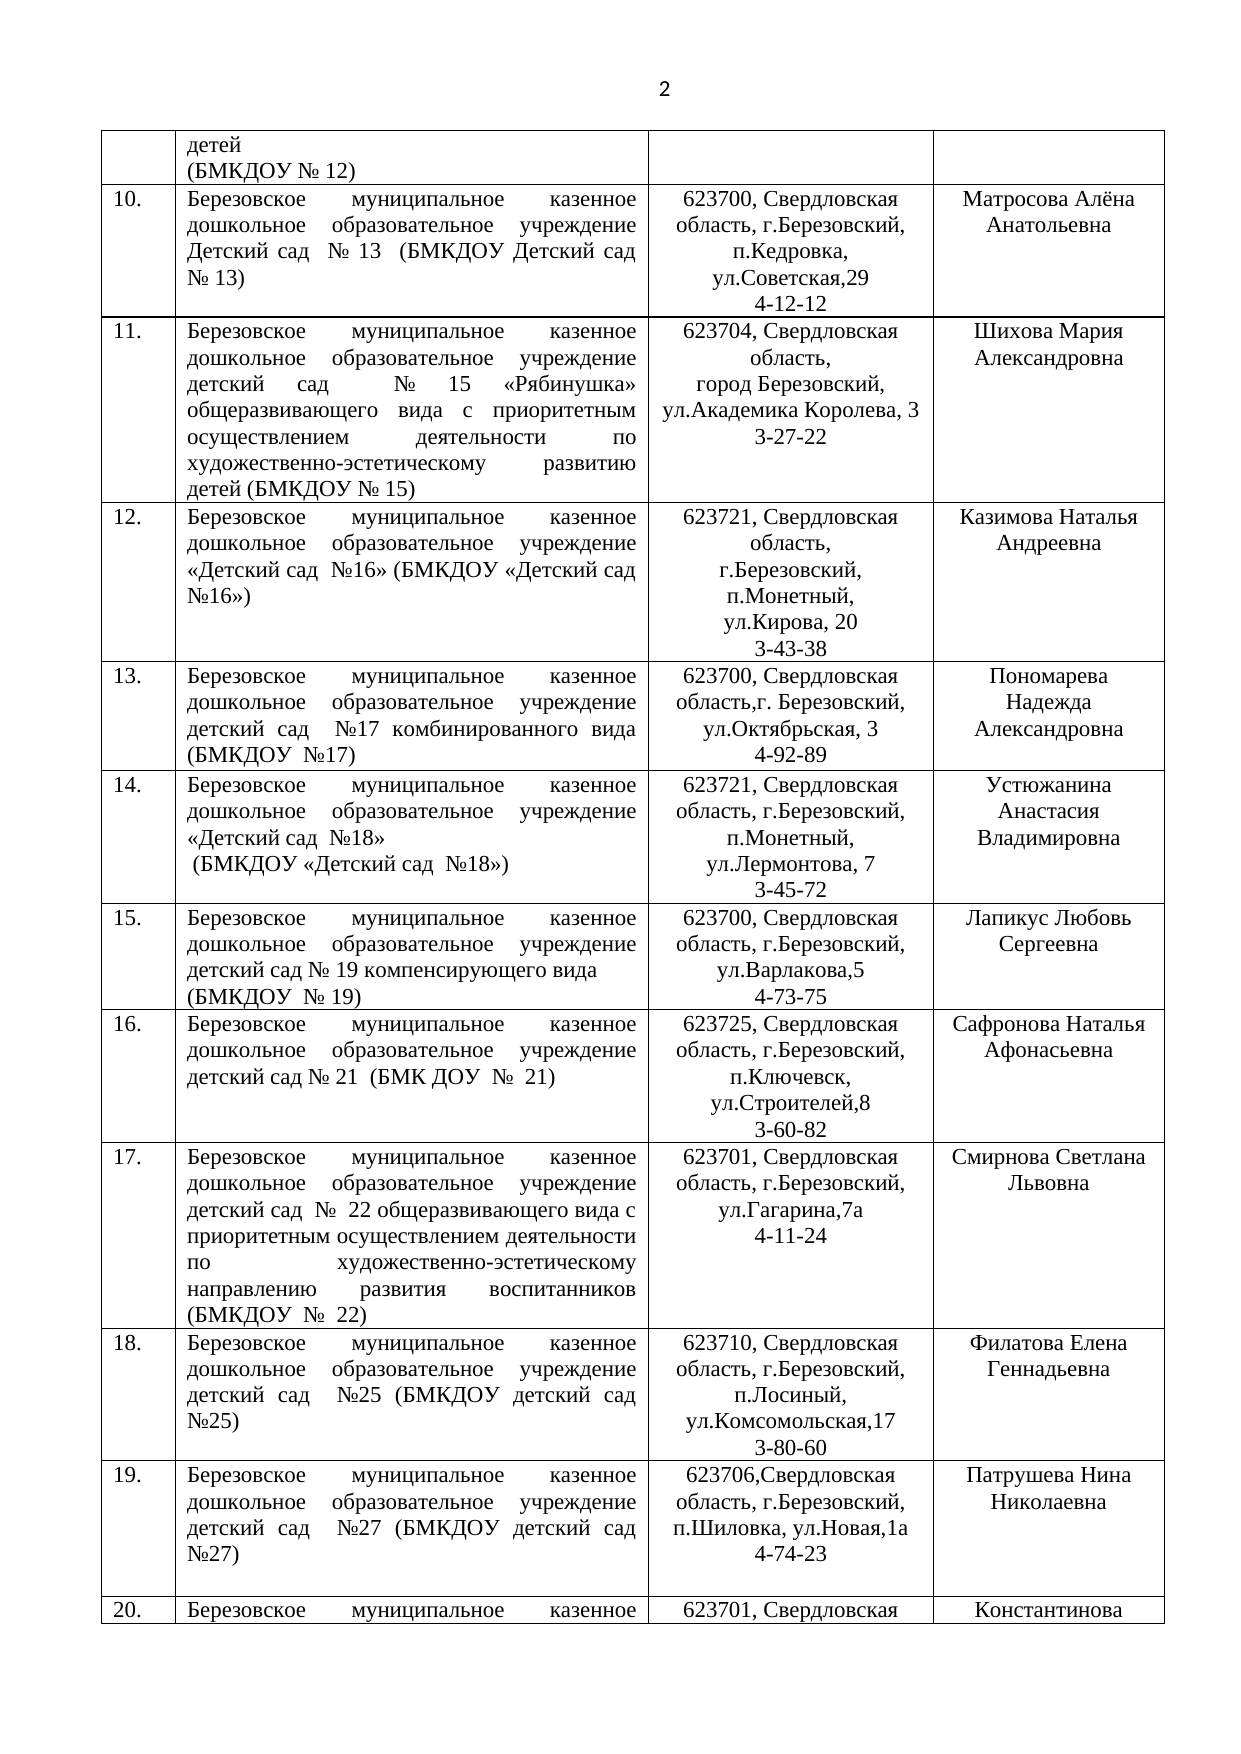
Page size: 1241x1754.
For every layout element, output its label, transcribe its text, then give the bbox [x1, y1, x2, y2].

table_cell Березовское муниципальное казенное дошкольное образовательное учреждение детский сад № 22 общеразвивающего вида с приоритетным осуществлением деятельности по художественно-эстетическому направлению развития воспитанников (БМКДОУ № 22) [176, 1143, 648, 1327]
table_cell Березовское муниципальное казенное дошкольное образовательное учреждение детский сад № 19 компенсирующего вида (БМКДОУ № 19) [176, 904, 648, 1009]
table_cell Сафронова Наталья Афонасьевна [934, 1010, 1164, 1142]
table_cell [649, 1597, 933, 1623]
table_cell 623721, Свердловская область, г.Березовский, п.Монетный, ул.Кирова, 20 3-43-38 [649, 503, 933, 661]
table_cell 623706,Свердловская область, г.Березовский, п.Шиловка, ул.Новая,1а 4-74-23 [649, 1461, 933, 1596]
table_cell 10. [102, 185, 175, 316]
table_cell Филатова Елена Геннадьевна [934, 1329, 1164, 1460]
table_cell 19. [102, 1461, 175, 1596]
table_cell Шихова Мария Александровна [934, 318, 1164, 502]
table_cell Казимова Наталья Андреевна [934, 503, 1164, 661]
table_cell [934, 131, 1164, 183]
table_cell 15. [102, 904, 175, 1009]
table_cell 623721, Свердловская область, г.Березовский, п.Монетный, ул.Лермонтова, 7 3-45-72 [649, 771, 933, 903]
table_cell 623701, Свердловская область, г.Березовский, ул.Гагарина,7а 4-11-24 [649, 1143, 933, 1327]
table_cell 17. [102, 1143, 175, 1327]
table_cell Патрушева Нина Николаевна [934, 1461, 1164, 1596]
table_cell 9. [102, 131, 175, 183]
table_cell 623700, Свердловская область, г.Березовский, п.Кедровка, ул.Советская,29 4-12-12 [649, 185, 933, 316]
table_cell 13. [102, 662, 175, 770]
table_cell Березовское муниципальное казенное дошкольное образовательное учреждение детский сад № 15 «Рябинушка» общеразвивающего вида с приоритетным осуществлением деятельности по художественно-эстетическому развитию детей (БМКДОУ № 15) [176, 318, 648, 502]
table_cell Березовское муниципальное казенное дошкольное образовательное учреждение детский сад №25 (БМКДОУ детский сад №25) [176, 1329, 648, 1460]
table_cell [649, 131, 933, 183]
table_cell Березовское муниципальное казенное дошкольное образовательное учреждение детский сад № 21 (БМК ДОУ № 21) [176, 1010, 648, 1142]
table_cell 11. [102, 318, 175, 502]
table_cell 16. [102, 1010, 175, 1142]
table_cell 623725, Свердловская область, г.Березовский, п.Ключевск, ул.Строителей,8 3-60-82 [649, 1010, 933, 1142]
table_cell Березовское муниципальное казенное дошкольное образовательное учреждение Детский сад № 13 (БМКДОУ Детский сад № 13) [176, 185, 648, 316]
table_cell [176, 1597, 648, 1623]
table_cell Березовское муниципальное казенное дошкольное образовательное учреждение детский сад №27 (БМКДОУ детский сад №27) [176, 1461, 648, 1596]
table_cell Матросова Алёна Анатольевна [934, 185, 1164, 316]
table_cell Лапикус Любовь Сергеевна [934, 904, 1164, 1009]
table_cell 20. [102, 1597, 175, 1623]
table_cell 623704, Свердловская область, город Березовский, ул.Академика Королева, 3 3-27-22 [649, 318, 933, 502]
table_cell Устюжанина Анастасия Владимировна [934, 771, 1164, 903]
table_cell Березовское муниципальное казенное дошкольное образовательное учреждение детский сад №17 комбинированного вида (БМКДОУ №17) [176, 662, 648, 770]
table_cell 623700, Свердловская область,г. Березовский, ул.Октябрьская, 3 4-92-89 [649, 662, 933, 770]
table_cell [176, 131, 648, 183]
table_cell Смирнова Светлана Львовна [934, 1143, 1164, 1327]
table_cell Березовское муниципальное казенное дошкольное образовательное учреждение «Детский сад №18» (БМКДОУ «Детский сад №18») [176, 771, 648, 903]
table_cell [934, 1597, 1164, 1623]
table_cell 623700, Свердловская область, г.Березовский, ул.Варлакова,5 4-73-75 [649, 904, 933, 1009]
table_cell 14. [102, 771, 175, 903]
table_cell Пономарева Надежда Александровна [934, 662, 1164, 770]
table_cell 12. [102, 503, 175, 661]
table_cell 623710, Свердловская область, г.Березовский, п.Лосиный, ул.Комсомольская,17 3-80-60 [649, 1329, 933, 1460]
table_cell 18. [102, 1329, 175, 1460]
table_cell Березовское муниципальное казенное дошкольное образовательное учреждение «Детский сад №16» (БМКДОУ «Детский сад №16») [176, 503, 648, 661]
